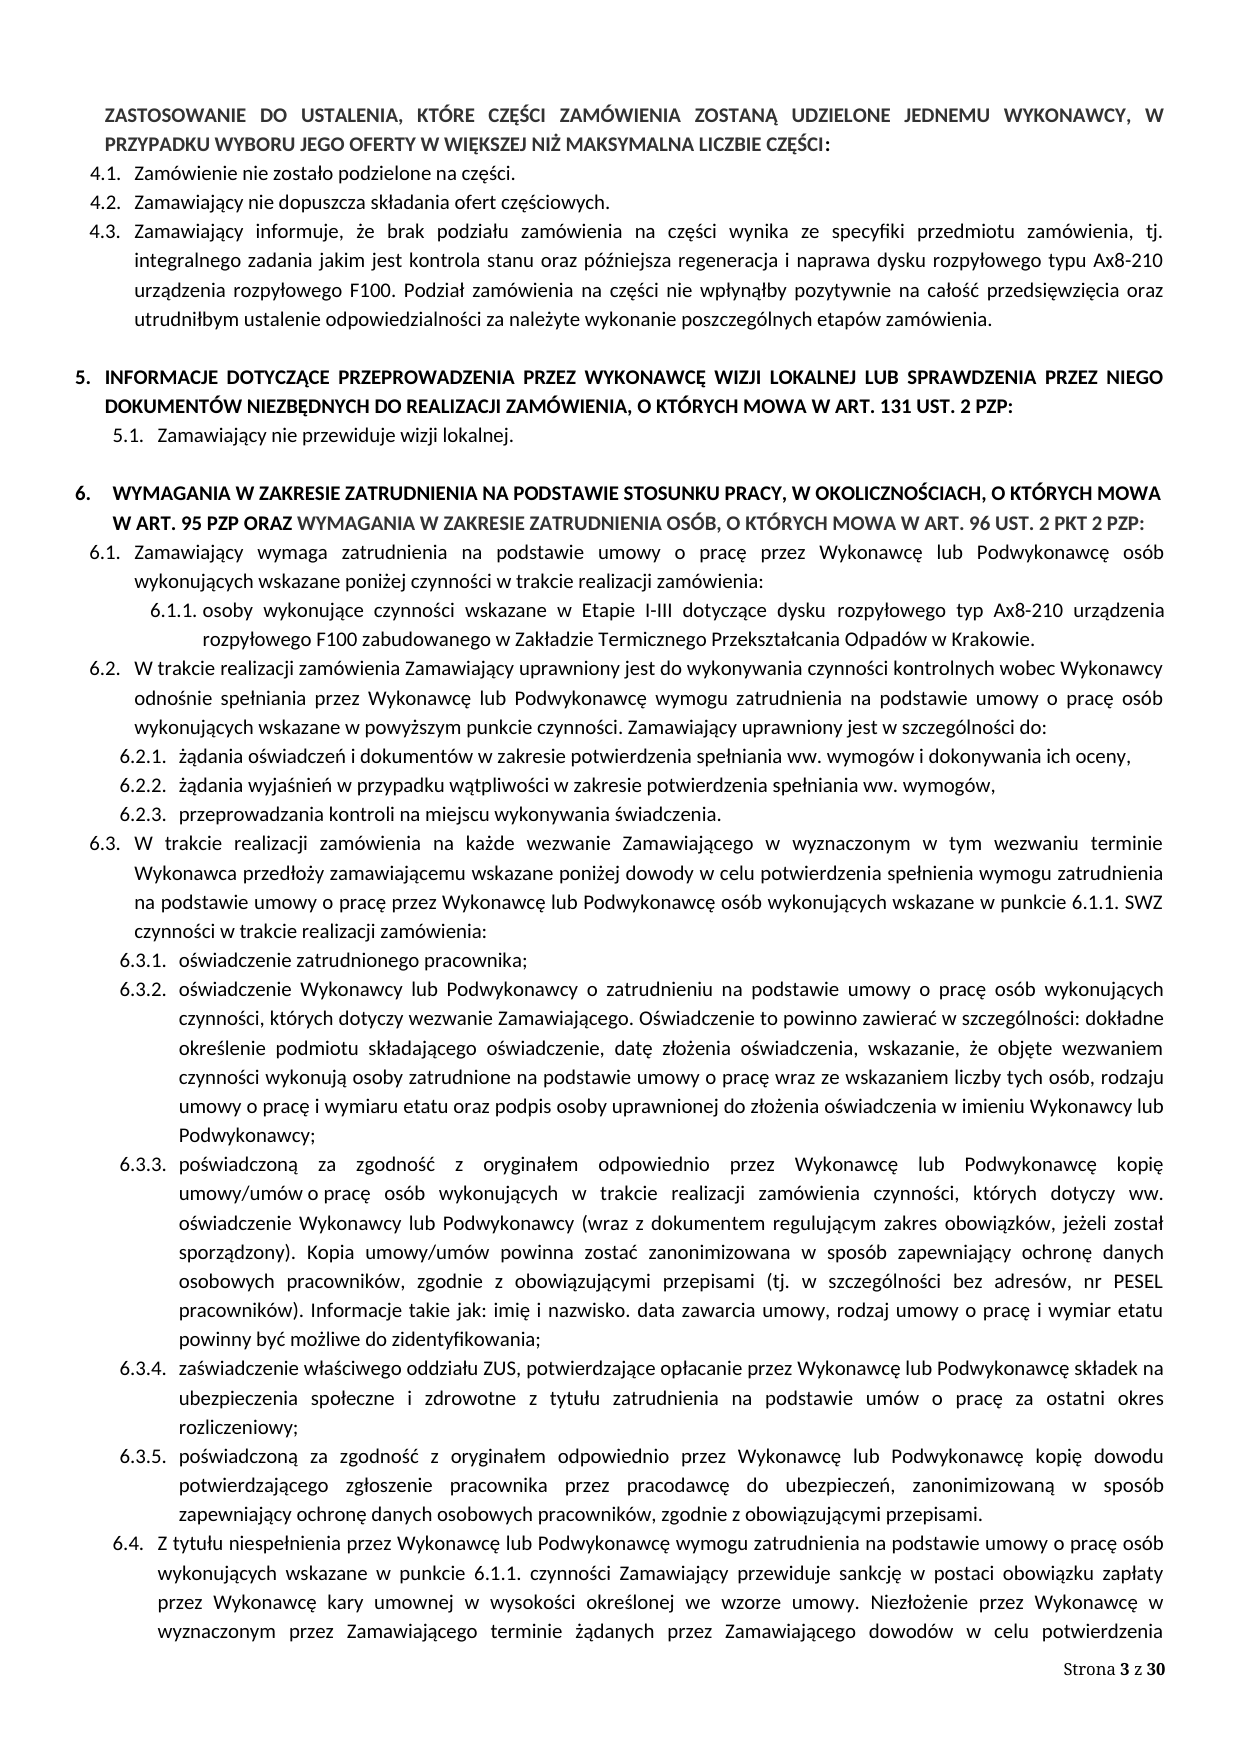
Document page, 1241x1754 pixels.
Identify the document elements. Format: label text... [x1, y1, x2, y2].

list W trakcie realizacji zamówienia Zamawiający uprawniony jest do wykonywania czynności kontrolnych wobec Wykonawcy odnośnie spełniania przez Wykonawcę lub Podwykonawcę wymogu zatrudnienia na podstawie umowy o pracę osób wykonujących wskazane w powyższym punkcie czynności. Zamawiający uprawniony jest w szczególności do: [89, 656, 1165, 739]
list zaświadczenie właściwego oddziału ZUS, potwierdzające opłacanie przez Wykonawcę lub Podwykonawcę składek na ubezpieczenia społeczne i zdrowotne z tytułu zatrudnienia na podstawie umów o pracę za ostatni okres rozliczeniowy; [119, 1356, 1165, 1439]
list W trakcie realizacji zamówienia na każde wezwanie Zamawiającego w wyznaczonym w tym wezwaniu terminie Wykonawca przedłoży zamawiającemu wskazane poniżej dowody w celu potwierdzenia spełnienia wymogu zatrudnienia na podstawie umowy o pracę przez Wykonawcę lub Podwykonawcę osób wykonujących wskazane w punkcie 6.1.1. SWZ czynności w trakcie realizacji zamówienia: [89, 831, 1165, 943]
list oświadczenie Wykonawcy lub Podwykonawcy o zatrudnieniu na podstawie umowy o pracę osób wykonujących czynności, których dotyczy wezwanie Zamawiającego. Oświadczenie to powinno zawierać w szczególności: dokładne określenie podmiotu składającego oświadczenie, datę złożenia oświadczenia, wskazanie, że objęte wezwaniem czynności wykonują osoby zatrudnione na podstawie umowy o pracę wraz ze wskazaniem liczby tych osób, rodzaju umowy o pracę i wymiaru etatu oraz podpis osoby uprawnionej do złożenia oświadczenia w imieniu Wykonawcy lub Podwykonawcy; [119, 976, 1165, 1148]
list INFORMACJE DOTYCZĄCE PRZEPROWADZENIA PRZEZ WYKONAWCĘ WIZJI LOKALNEJ LUB SPRAWDZENIA PRZEZ NIEGO DOKUMENTÓW NIEZBĘDNYCH DO REALIZACJI ZAMÓWIENIA, O KTÓRYCH MOWA W ART. 131 UST. 2 PZP: [75, 364, 1165, 418]
list Zamówienie nie zostało podzielone na części. [90, 160, 1165, 186]
list Zamawiający nie przewiduje wizji lokalnej. [112, 422, 1165, 448]
list przeprowadzania kontroli na miejscu wykonywania świadczenia. [119, 801, 1165, 827]
list Zamawiający informuje, że brak podziału zamówienia na części wynika ze specyfiki przedmiotu zamówienia, tj. integralnego zadania jakim jest kontrola stanu oraz późniejsza regeneracja i naprawa dysku rozpyłowego typu Ax8-210 urządzenia rozpyłowego F100. Podział zamówienia na części nie wpłynąłby pozytywnie na całość przedsięwzięcia oraz utrudniłbym ustalenie odpowiedzialności za należyte wykonanie poszczególnych etapów zamówienia. [89, 218, 1165, 331]
list osoby wykonujące czynności wskazane w Etapie I-III dotyczące dysku rozpyłowego typ Ax8-210 urządzenia rozpyłowego F100 zabudowanego w Zakładzie Termicznego Przekształcania Odpadów w Krakowie. [150, 597, 1165, 652]
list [75, 102, 1165, 156]
list Zamawiający wymaga zatrudnienia na podstawie umowy o pracę przez Wykonawcę lub Podwykonawcę osób wykonujących wskazane poniżej czynności w trakcie realizacji zamówienia: [89, 539, 1165, 593]
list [112, 1531, 1165, 1643]
list żądania oświadczeń i dokumentów w zakresie potwierdzenia spełniania ww. wymogów i dokonywania ich oceny, [119, 743, 1165, 768]
list żądania wyjaśnień w przypadku wątpliwości w zakresie potwierdzenia spełniania ww. wymogów, [119, 772, 1165, 798]
list poświadczoną za zgodność z oryginałem odpowiednio przez Wykonawcę lub Podwykonawcę kopię umowy/umów o pracę osób wykonujących w trakcie realizacji zamówienia czynności, których dotyczy ww. oświadczenie Wykonawcy lub Podwykonawcy (wraz z dokumentem regulującym zakres obowiązków, jeżeli został sporządzony). Kopia umowy/umów powinna zostać zanonimizowana w sposób zapewniający ochronę danych osobowych pracowników, zgodnie z obowiązującymi przepisami (tj. w szczególności bez adresów, nr PESEL pracowników). Informacje takie jak: imię i nazwisko. data zawarcia umowy, rodzaj umowy o pracę i wymiar etatu powinny być możliwe do zidentyfikowania; [119, 1151, 1165, 1352]
list WYMAGANIA W ZAKRESIE ZATRUDNIENIA NA PODSTAWIE STOSUNKU PRACY, W OKOLICZNOŚCIACH, O KTÓRYCH MOWA W ART. 95 PZP ORAZ WYMAGANIA W ZAKRESIE ZATRUDNIENIA OSÓB, O KTÓRYCH MOWA W ART. 96 UST. 2 PKT 2 PZP: [75, 481, 1165, 535]
list Zamawiający nie dopuszcza składania ofert częściowych. [90, 189, 1165, 215]
list poświadczoną za zgodność z oryginałem odpowiednio przez Wykonawcę lub Podwykonawcę kopię dowodu potwierdzającego zgłoszenie pracownika przez pracodawcę do ubezpieczeń, zanonimizowaną w sposób zapewniający ochronę danych osobowych pracowników, zgodnie z obowiązującymi przepisami. [119, 1443, 1165, 1527]
list oświadczenie zatrudnionego pracownika; [119, 947, 1165, 973]
